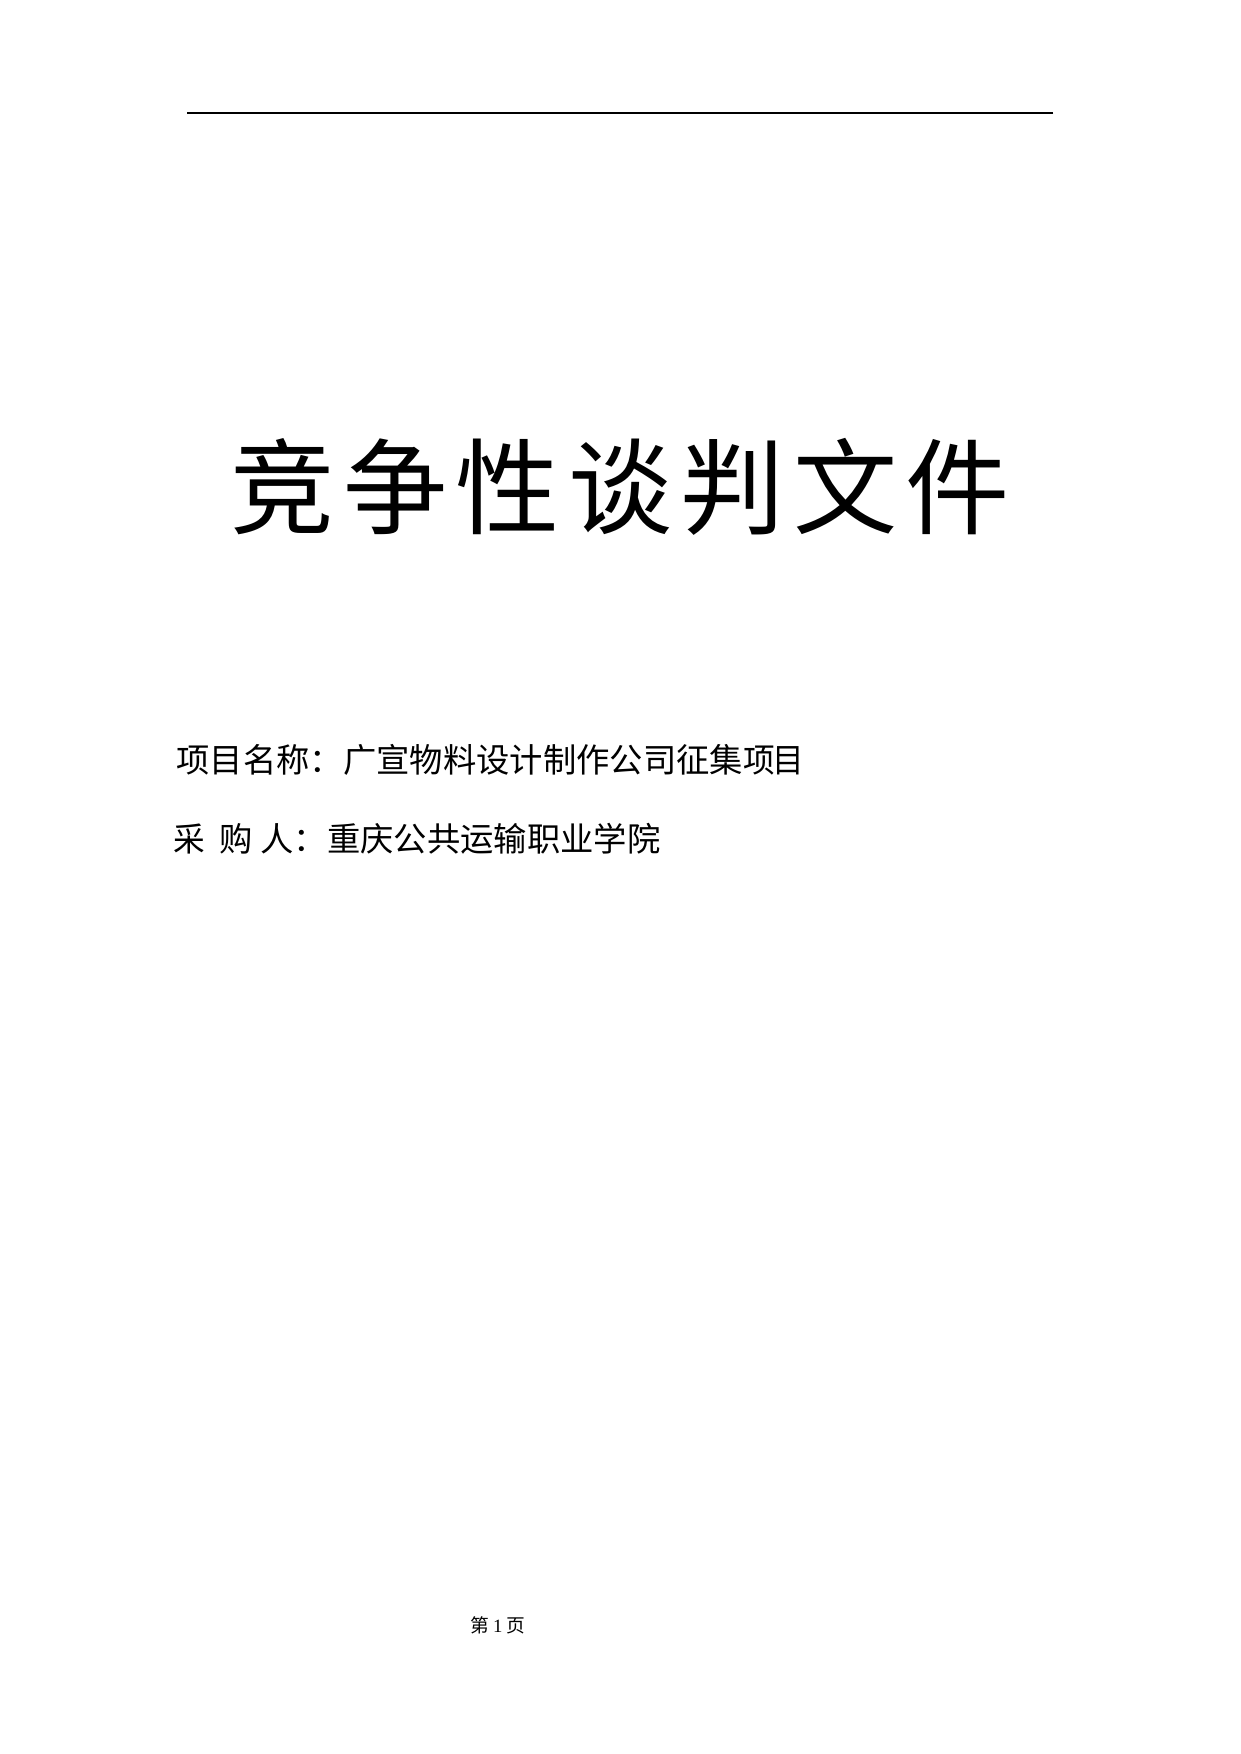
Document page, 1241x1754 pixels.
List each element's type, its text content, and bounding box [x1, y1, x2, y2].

text 竞争性谈判文件 [187, 402, 1053, 560]
text 采 购 人：重庆公共运输职业学院 [143, 798, 1053, 877]
text 项目名称：广宣物料设计制作公司征集项目 [143, 719, 1053, 798]
